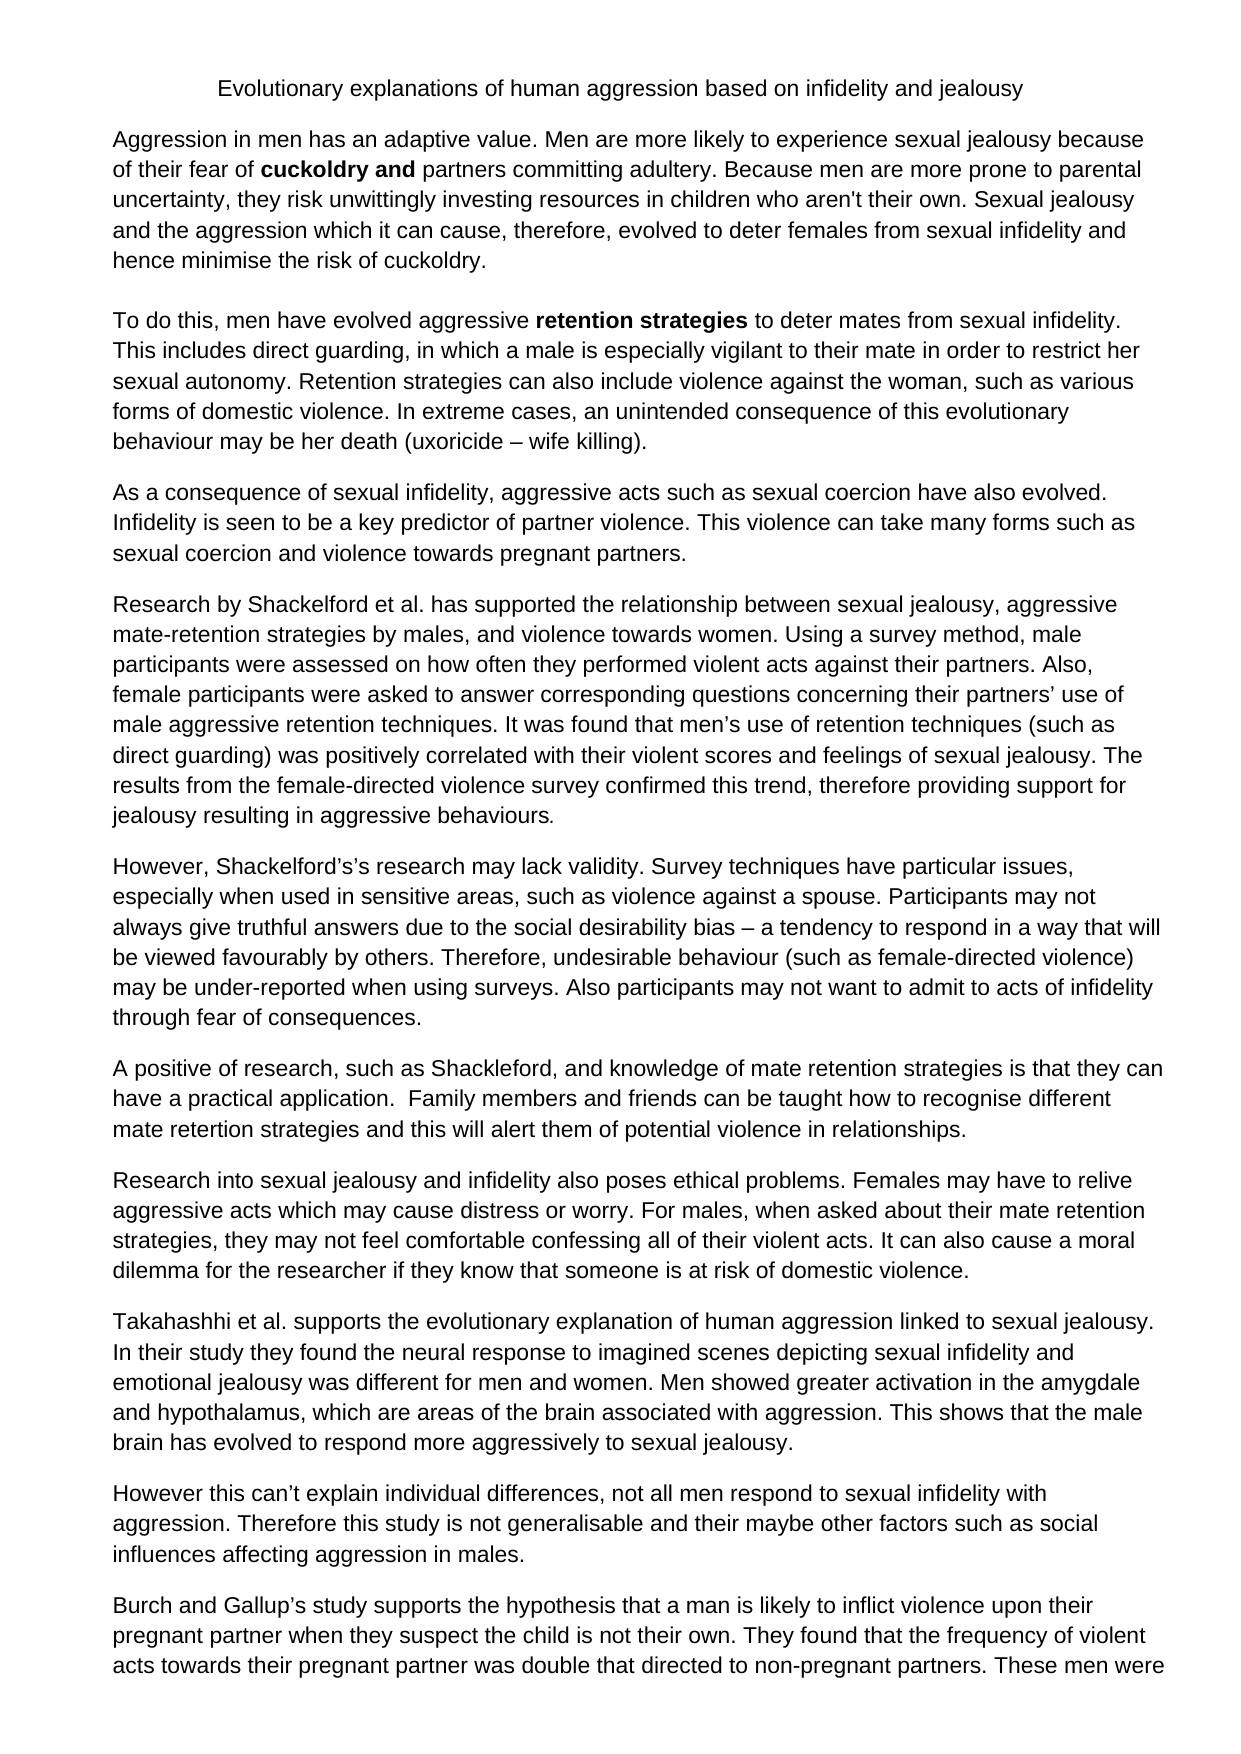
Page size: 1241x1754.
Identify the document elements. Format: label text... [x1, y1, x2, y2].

text Evolutionary explanations of human aggression based on infidelity and jealousy [75, 75, 1165, 101]
text As a consequence of sexual infidelity, aggressive acts such as sexual coercion have also evolved. Infidelity is seen to be a key predictor of partner violence. This violence can take many forms such as sexual coercion and violence towards pregnant partners. [112, 479, 1165, 566]
text Aggression in men has an adaptive value. Men are more likely to experience sexual jealousy because of their fear of cuckoldry and partners committing adultery. Because men are more prone to parental uncertainty, they risk unwittingly investing resources in children who aren't their own. Sexual jealousy and the aggression which it can cause, therefore, evolved to deter females from sexual infidelity and hence minimise the risk of cuckoldry. To do this, men have evolved aggressive retention strategies to deter mates from sexual infidelity. This includes direct guarding, in which a male is especially vigilant to their mate in order to restrict her sexual autonomy. Retention strategies can also include violence against the woman, such as various forms of domestic violence. In extreme cases, an unintended consequence of this evolutionary behaviour may be her death (uxoricide – wife killing). [112, 126, 1165, 454]
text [112, 1592, 1165, 1678]
text Takahashhi et al. supports the evolutionary explanation of human aggression linked to sexual jealousy. In their study they found the neural response to imagined scenes depicting sexual infidelity and emotional jealousy was different for men and women. Men showed greater activation in the amygdale and hypothalamus, which are areas of the brain associated with aggression. This shows that the male brain has evolved to respond more aggressively to sexual jealousy. [112, 1308, 1165, 1456]
text Research into sexual jealousy and infidelity also poses ethical problems. Females may have to relive aggressive acts which may cause distress or worry. For males, when asked about their mate retention strategies, they may not feel comfortable confessing all of their violent acts. It can also cause a moral dilemma for the researcher if they know that someone is at risk of domestic violence. [112, 1167, 1165, 1284]
text A positive of research, such as Shackleford, and knowledge of mate retention strategies is that they can have a practical application. Family members and friends can be taught how to recognise different mate retertion strategies and this will alert them of potential violence in relationships. [112, 1055, 1165, 1142]
text However this can’t explain individual differences, not all men respond to sexual infidelity with aggression. Therefore this study is not generalisable and their maybe other factors such as social influences affecting aggression in males. [112, 1480, 1165, 1567]
text Research by Shackelford et al. has supported the relationship between sexual jealousy, aggressive mate-retention strategies by males, and violence towards women. Using a survey method, male participants were assessed on how often they performed violent acts against their partners. Also, female participants were asked to answer corresponding questions concerning their partners’ use of male aggressive retention techniques. It was found that men’s use of retention techniques (such as direct guarding) was positively correlated with their violent scores and feelings of sexual jealousy. The results from the female-directed violence survey confirmed this trend, therefore providing support for jealousy resulting in aggressive behaviours. [112, 591, 1165, 828]
text However, Shackelford’s’s research may lack validity. Survey techniques have particular issues, especially when used in sensitive areas, such as violence against a spouse. Participants may not always give truthful answers due to the social desirability bias – a tendency to respond in a way that will be viewed favourably by others. Therefore, undesirable behaviour (such as female-directed violence) may be under-reported when using surveys. Also participants may not want to admit to acts of infidelity through fear of consequences. [112, 853, 1165, 1031]
